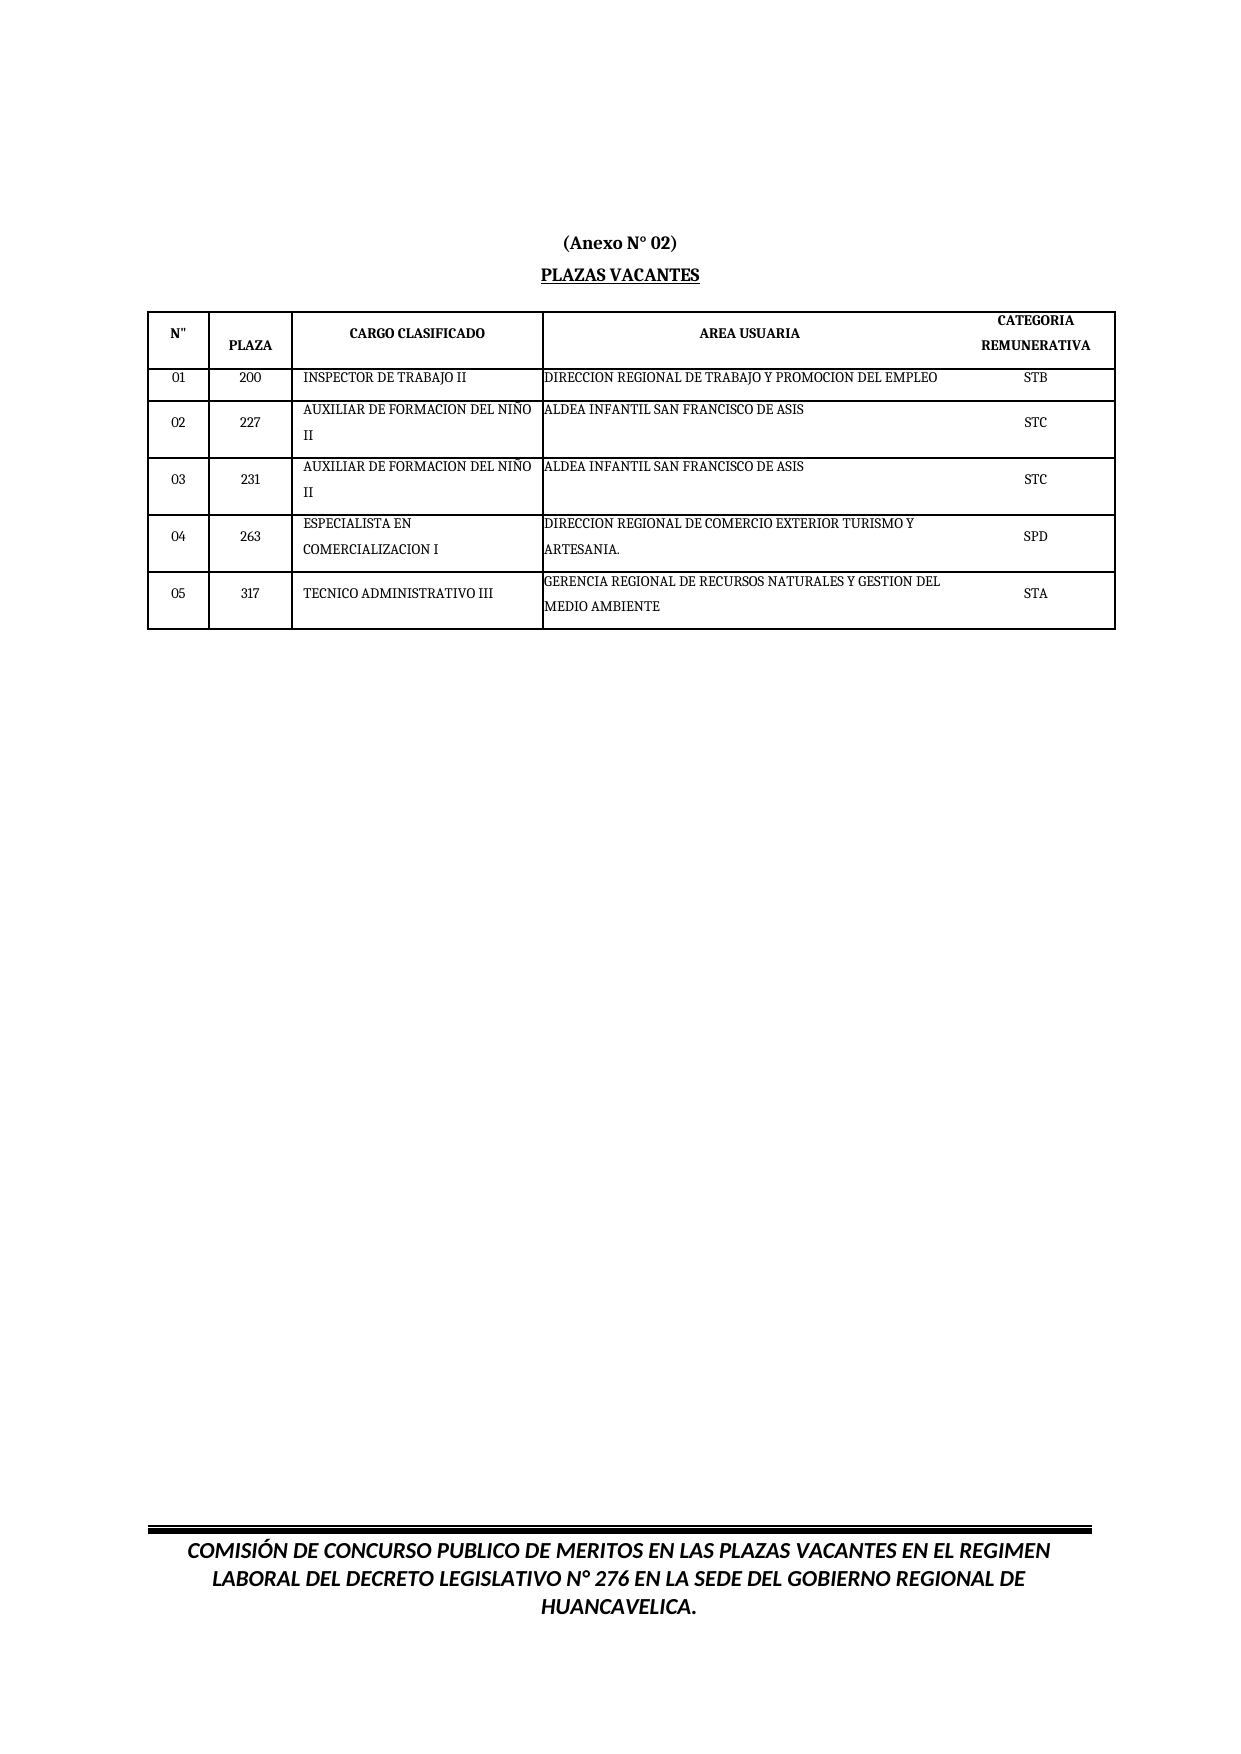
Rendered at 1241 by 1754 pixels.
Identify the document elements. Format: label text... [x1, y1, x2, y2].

table_cell 227 [210, 402, 291, 457]
table_header CARGO CLASIFICADO [293, 313, 542, 368]
table_cell ESPECIALISTA EN COMERCIALIZACION I [293, 516, 542, 571]
table_cell 03 [149, 459, 208, 514]
table_cell AUXILIAR DE FORMACION DEL NIÑO II [293, 402, 542, 457]
table_cell 04 [149, 516, 208, 571]
table_header CATEGORIA REMUNERATIVA [956, 313, 1114, 368]
table_cell STC [956, 459, 1114, 514]
table_cell DIRECCION REGIONAL DE COMERCIO EXTERIOR TURISMO Y ARTESANIA. [544, 516, 956, 571]
table_cell 02 [149, 402, 208, 457]
table_cell AUXILIAR DE FORMACION DEL NIÑO II [293, 459, 542, 514]
table_header AREA USUARIA [544, 313, 956, 368]
table_cell GERENCIA REGIONAL DE RECURSOS NATURALES Y GESTION DEL MEDIO AMBIENTE [544, 573, 956, 628]
text PLAZAS VACANTES [148, 265, 1092, 286]
list (Anexo N° 02) [148, 233, 1092, 254]
table_cell ALDEA INFANTIL SAN FRANCISCO DE ASIS [544, 459, 956, 514]
table_cell ALDEA INFANTIL SAN FRANCISCO DE ASIS [544, 402, 956, 457]
table_cell DIRECCION REGIONAL DE TRABAJO Y PROMOCION DEL EMPLEO [544, 370, 956, 399]
table_cell 263 [210, 516, 291, 571]
table_cell 231 [210, 459, 291, 514]
table_cell 01 [149, 370, 208, 399]
table_cell 317 [210, 573, 291, 628]
table_cell 200 [210, 370, 291, 399]
table_cell 05 [149, 573, 208, 628]
table_cell INSPECTOR DE TRABAJO II [293, 370, 542, 399]
table_cell TECNICO ADMINISTRATIVO III [293, 573, 542, 628]
table_header PLAZA [210, 313, 291, 368]
table_cell STA [956, 573, 1114, 628]
table_cell STB [956, 370, 1114, 399]
table_header N" [149, 313, 208, 368]
table_cell SPD [956, 516, 1114, 571]
table_cell STC [956, 402, 1114, 457]
